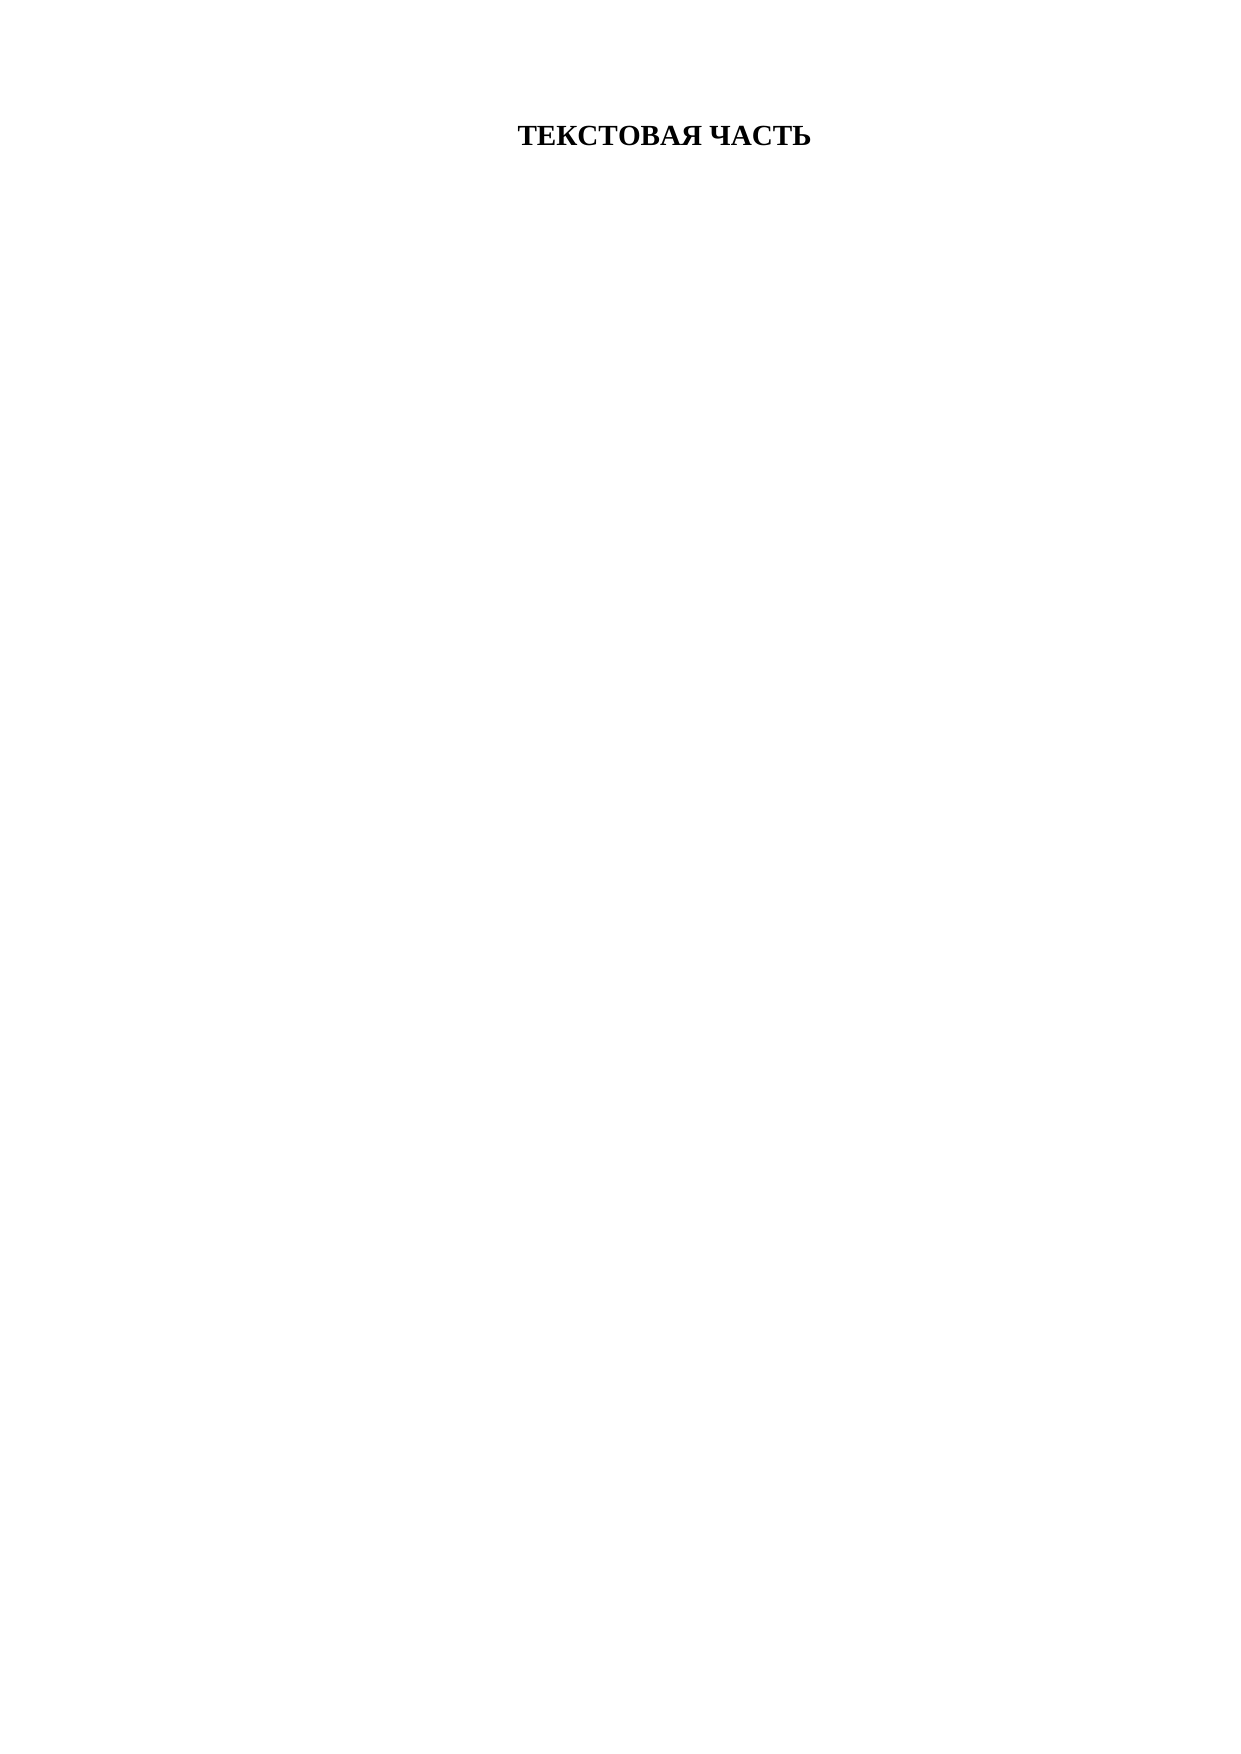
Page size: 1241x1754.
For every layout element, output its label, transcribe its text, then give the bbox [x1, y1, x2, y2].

text ТЕКСТОВАЯ ЧАСТЬ [177, 118, 1152, 152]
